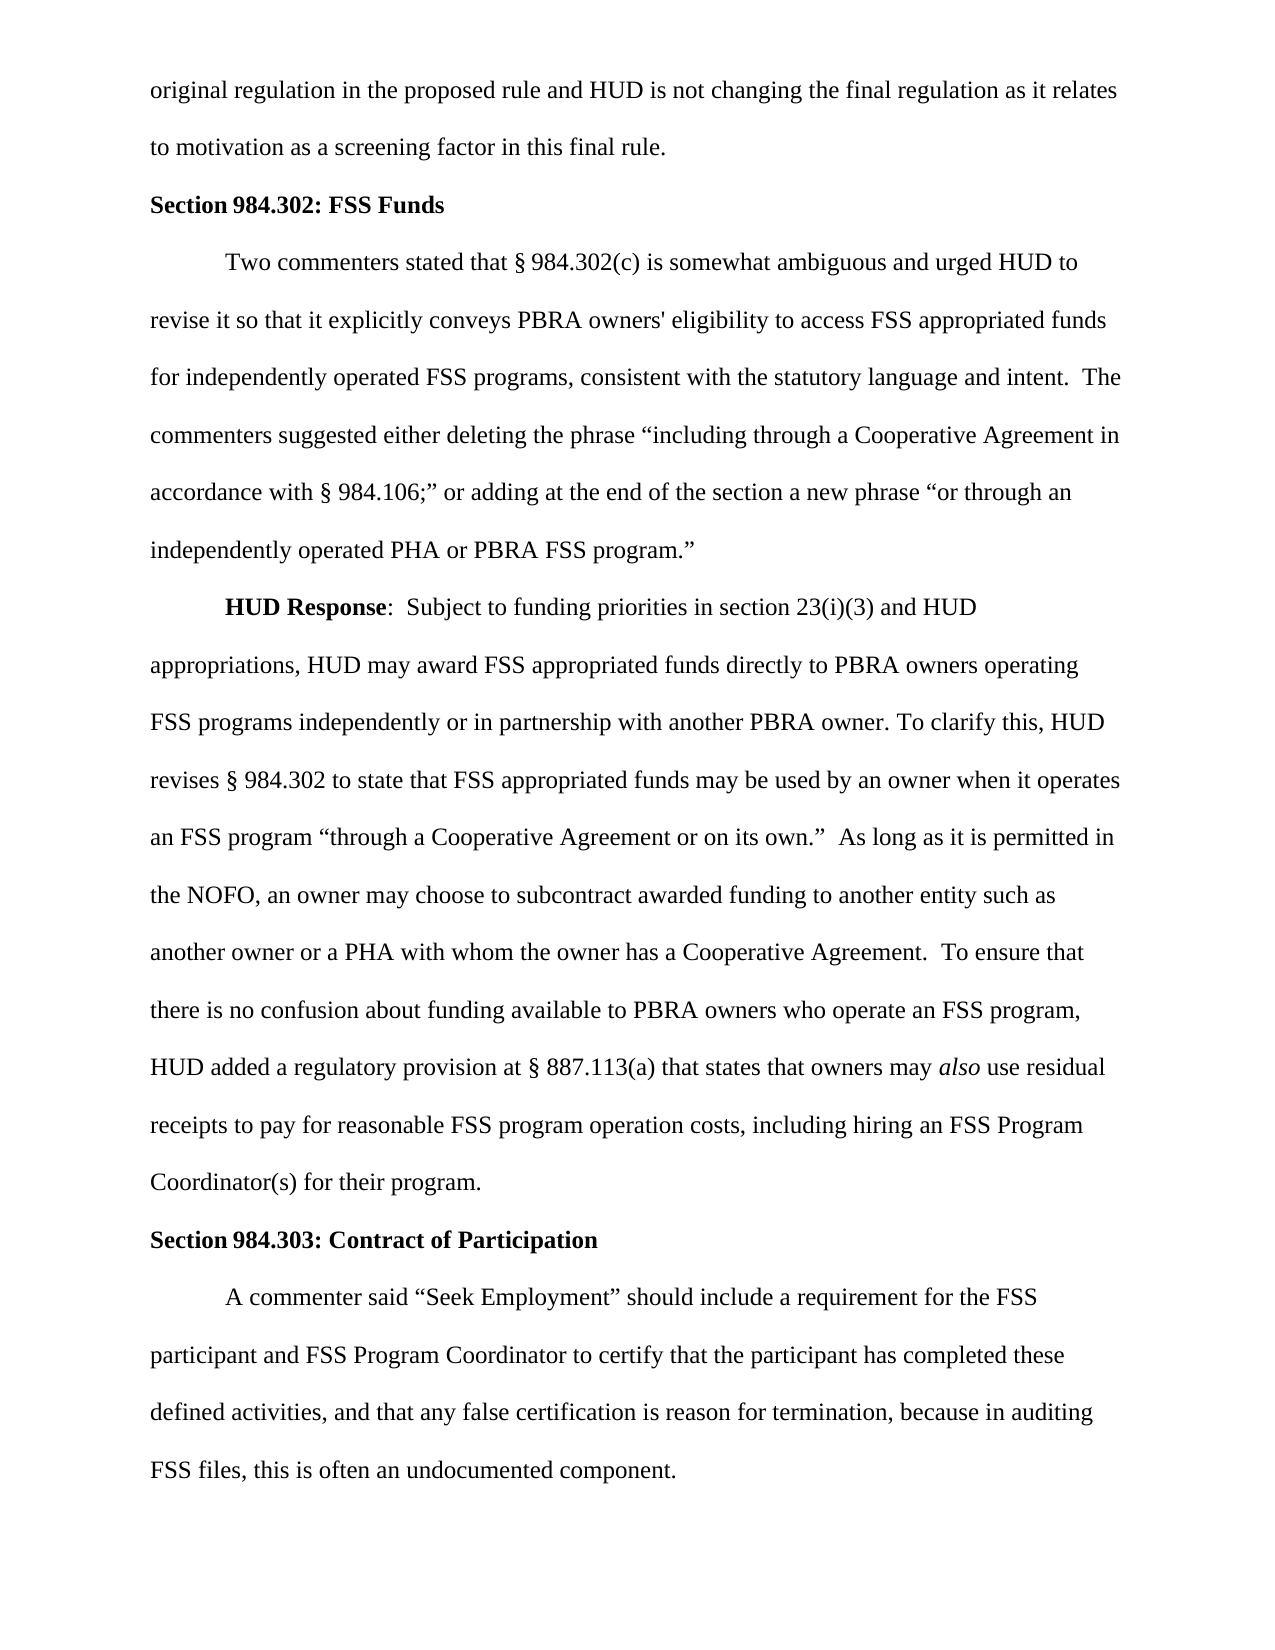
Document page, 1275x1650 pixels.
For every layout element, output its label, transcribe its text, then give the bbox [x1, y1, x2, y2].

text HUD Response: Subject to funding priorities in section 23(i)(3) and HUD appropriations, HUD may award FSS appropriated funds directly to PBRA owners operating FSS programs independently or in partnership with another PBRA owner. To clarify this, HUD revises § 984.302 to state that FSS appropriated funds may be used by an owner when it operates an FSS program “through a Cooperative Agreement or on its own.” As long as it is permitted in the NOFO, an owner may choose to subcontract awarded funding to another entity such as another owner or a PHA with whom the owner has a Cooperative Agreement. To ensure that there is no confusion about funding available to PBRA owners who operate an FSS program, HUD added a regulatory provision at § 887.113(a) that states that owners may also use residual receipts to pay for reasonable FSS program operation costs, including hiring an FSS Program Coordinator(s) for their program. [150, 592, 1125, 1196]
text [150, 75, 1125, 161]
text Section 984.303: Contract of Participation [150, 1225, 1125, 1254]
text Two commenters stated that § 984.302(c) is somewhat ambiguous and urged HUD to revise it so that it explicitly conveys PBRA owners' eligibility to access FSS appropriated funds for independently operated FSS programs, consistent with the statutory language and intent. The commenters suggested either deleting the phrase “including through a Cooperative Agreement in accordance with § 984.106;” or adding at the end of the section a new phrase “or through an independently operated PHA or PBRA FSS program.” [150, 247, 1125, 564]
text Section 984.302: FSS Funds [150, 190, 1125, 219]
text A commenter said “Seek Employment” should include a requirement for the FSS participant and FSS Program Coordinator to certify that the participant has completed these defined activities, and that any false certification is reason for termination, because in auditing FSS files, this is often an undocumented component. [150, 1282, 1125, 1484]
